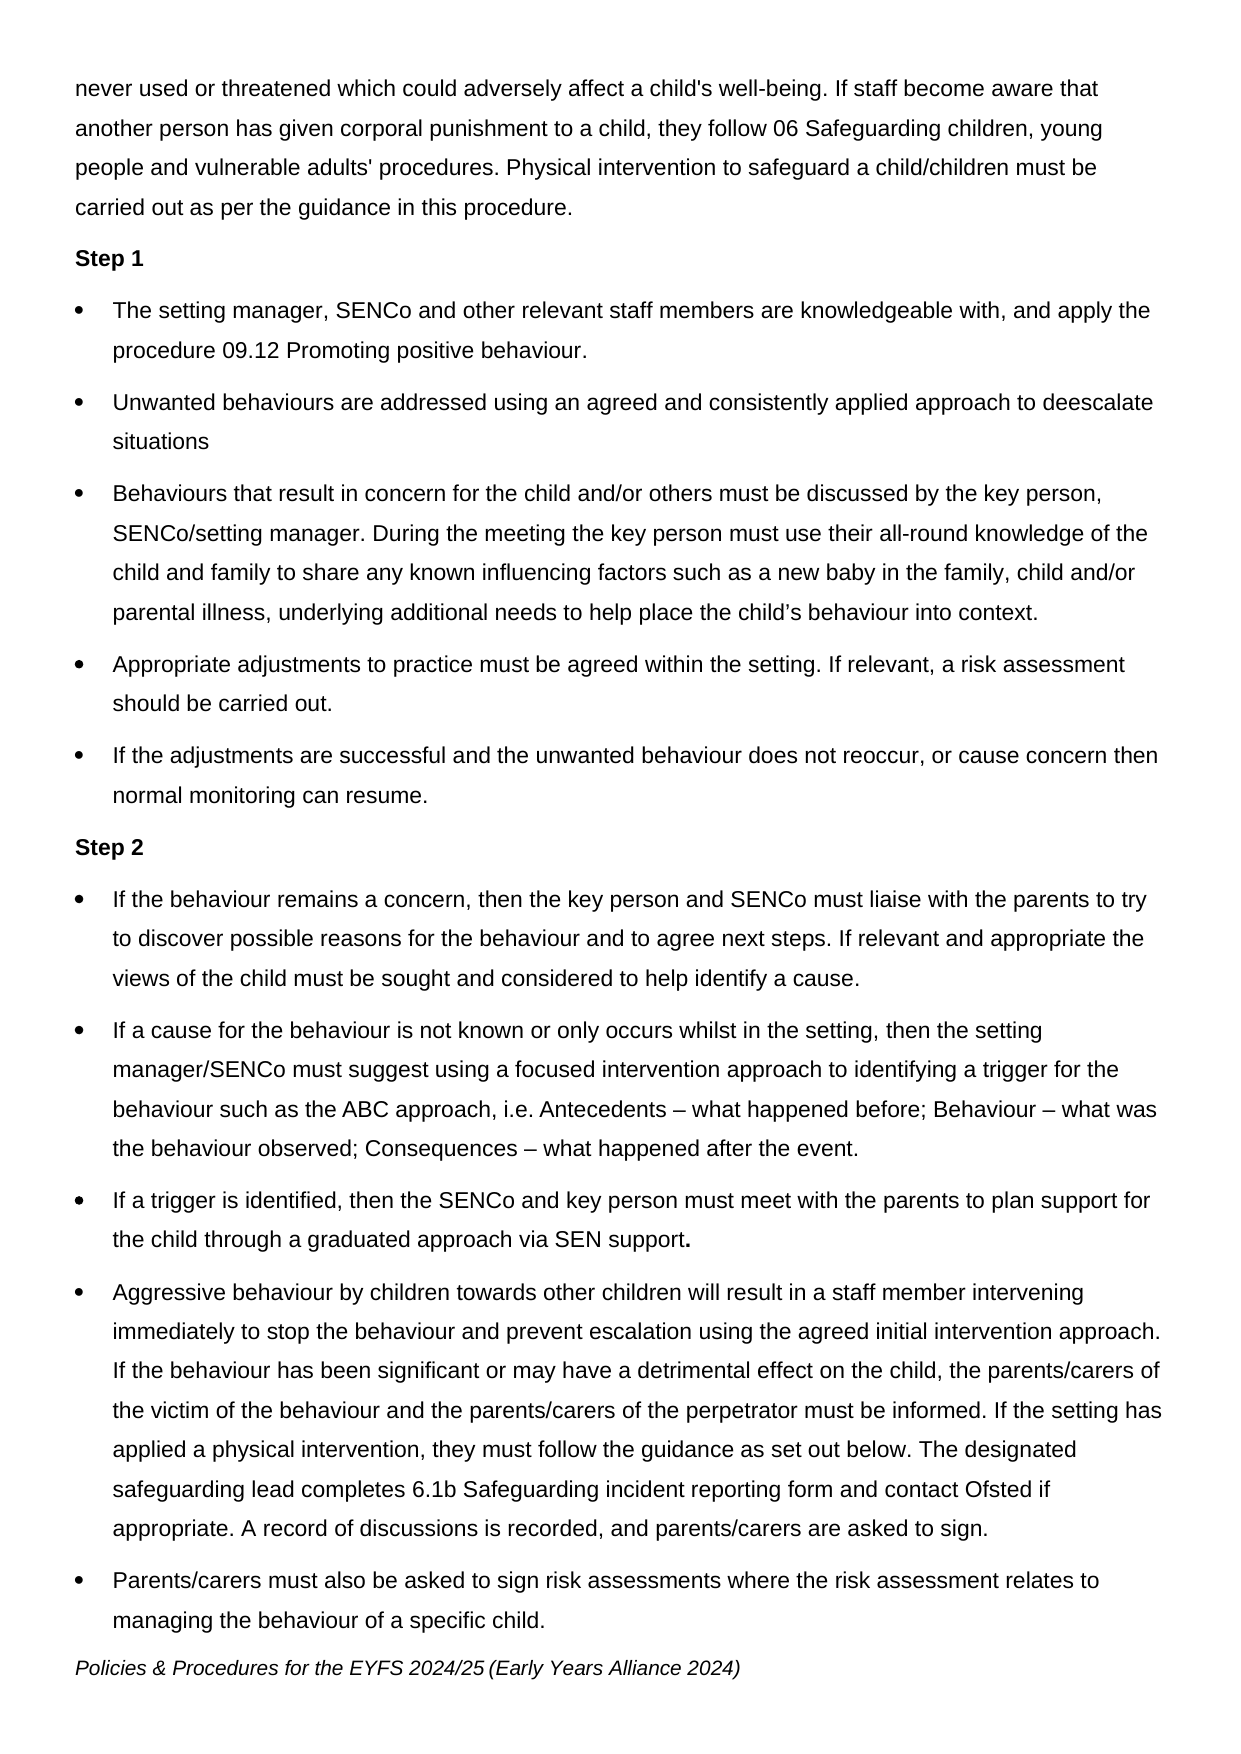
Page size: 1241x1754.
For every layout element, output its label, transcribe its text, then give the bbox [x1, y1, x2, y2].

list If a trigger is identified, then the SENCo and key person must meet with the parents to plan support for the child through a graduated approach via SEN support. [75, 1187, 1165, 1253]
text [75, 75, 1165, 220]
text Step 1 [75, 245, 1165, 272]
list If the adjustments are successful and the unwanted behaviour does not reoccur, or cause concern then normal monitoring can resume. [75, 742, 1165, 808]
list Unwanted behaviours are addressed using an agreed and consistently applied approach to deescalate situations [75, 389, 1165, 455]
list Parents/carers must also be asked to sign risk assessments where the risk assessment relates to managing the behaviour of a specific child. [75, 1567, 1165, 1633]
list If a cause for the behaviour is not known or only occurs whilst in the setting, then the setting manager/SENCo must suggest using a focused intervention approach to identifying a trigger for the behaviour such as the ABC approach, i.e. Antecedents – what happened before; Behaviour – what was the behaviour observed; Consequences – what happened after the event. [75, 1017, 1165, 1161]
text Step 2 [75, 834, 1165, 860]
list The setting manager, SENCo and other relevant staff members are knowledgeable with, and apply the procedure 09.12 Promoting positive behaviour. [75, 297, 1165, 363]
list Behaviours that result in concern for the child and/or others must be discussed by the key person, SENCo/setting manager. During the meeting the key person must use their all-round knowledge of the child and family to share any known influencing factors such as a new baby in the family, child and/or parental illness, underlying additional needs to help place the child’s behaviour into context. [75, 480, 1165, 625]
list Appropriate adjustments to practice must be agreed within the setting. If relevant, a risk assessment should be carried out. [75, 651, 1165, 717]
list If the behaviour remains a concern, then the key person and SENCo must liaise with the parents to try to discover possible reasons for the behaviour and to agree next steps. If relevant and appropriate the views of the child must be sought and considered to help identify a cause. [75, 886, 1165, 991]
list Aggressive behaviour by children towards other children will result in a staff member intervening immediately to stop the behaviour and prevent escalation using the agreed initial intervention approach. If the behaviour has been significant or may have a detrimental effect on the child, the parents/carers of the victim of the behaviour and the parents/carers of the perpetrator must be informed. If the setting has applied a physical intervention, they must follow the guidance as set out below. The designated safeguarding lead completes 6.1b Safeguarding incident reporting form and contact Ofsted if appropriate. A record of discussions is recorded, and parents/carers are asked to sign. [75, 1278, 1165, 1542]
